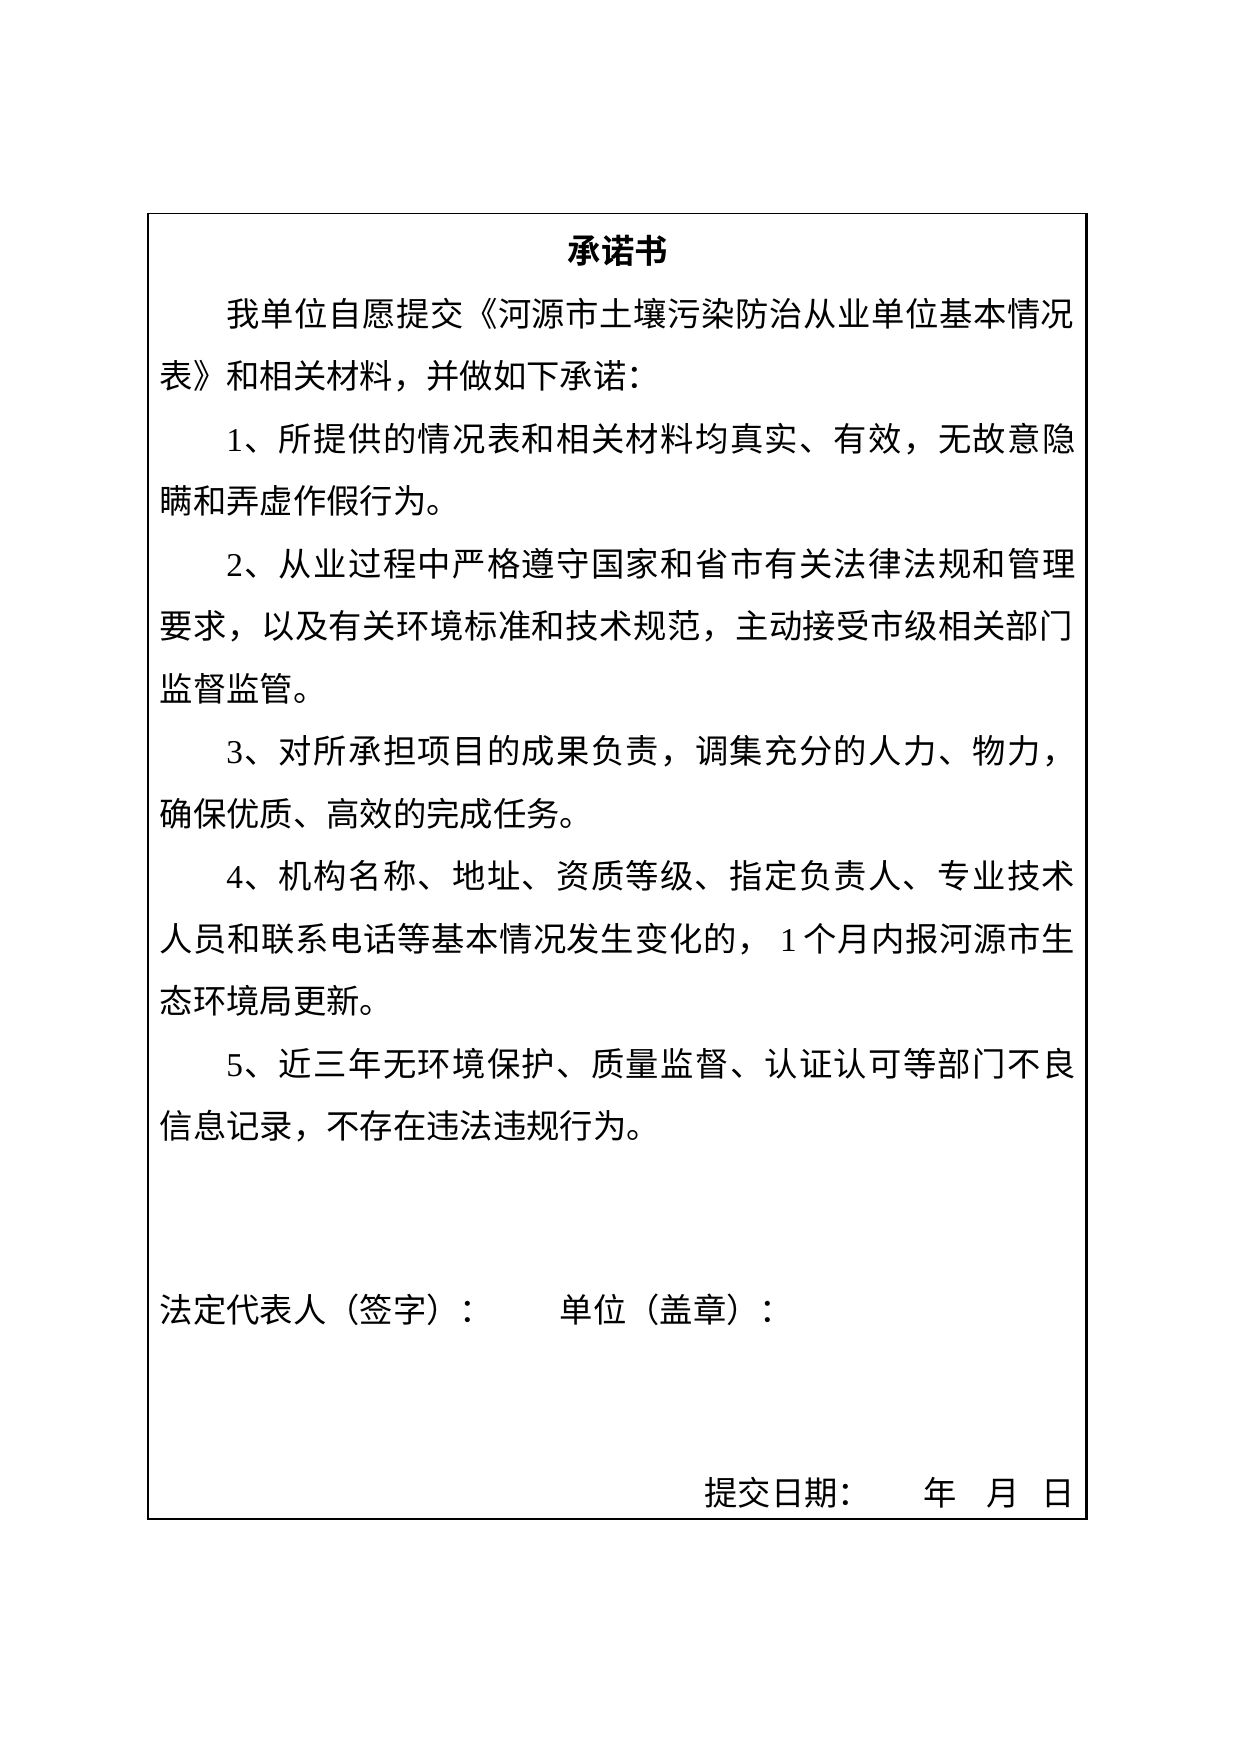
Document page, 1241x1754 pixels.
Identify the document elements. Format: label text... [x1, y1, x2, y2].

table_cell 承诺书 我单位自愿提交《河源市土壤污染防治从业单位基本情况表》和相关材料，并做如下承诺： 1、所提供的情况表和相关材料均真实、有效，无故意隐瞒和弄虚作假行为。 2、从业过程中严格遵守国家和省市有关法律法规和管理要求，以及有关环境标准和技术规范，主动接受市级相关部门监督监管。 3、对所承担项目的成果负责，调集充分的人力、物力，确保优质、高效的完成任务。 4、机构名称、地址、资质等级、指定负责人、专业技术人员和联系电话等基本情况发生变化的， 1个月内报河源市生态环境局更新。 5、近三年无环境保护、质量监督、认证认可等部门不良信息记录，不存在违法违规行为。 法定代表人（签字）： 单位（盖章）： 提交日期： 年 月 日 [149, 214, 1085, 1518]
